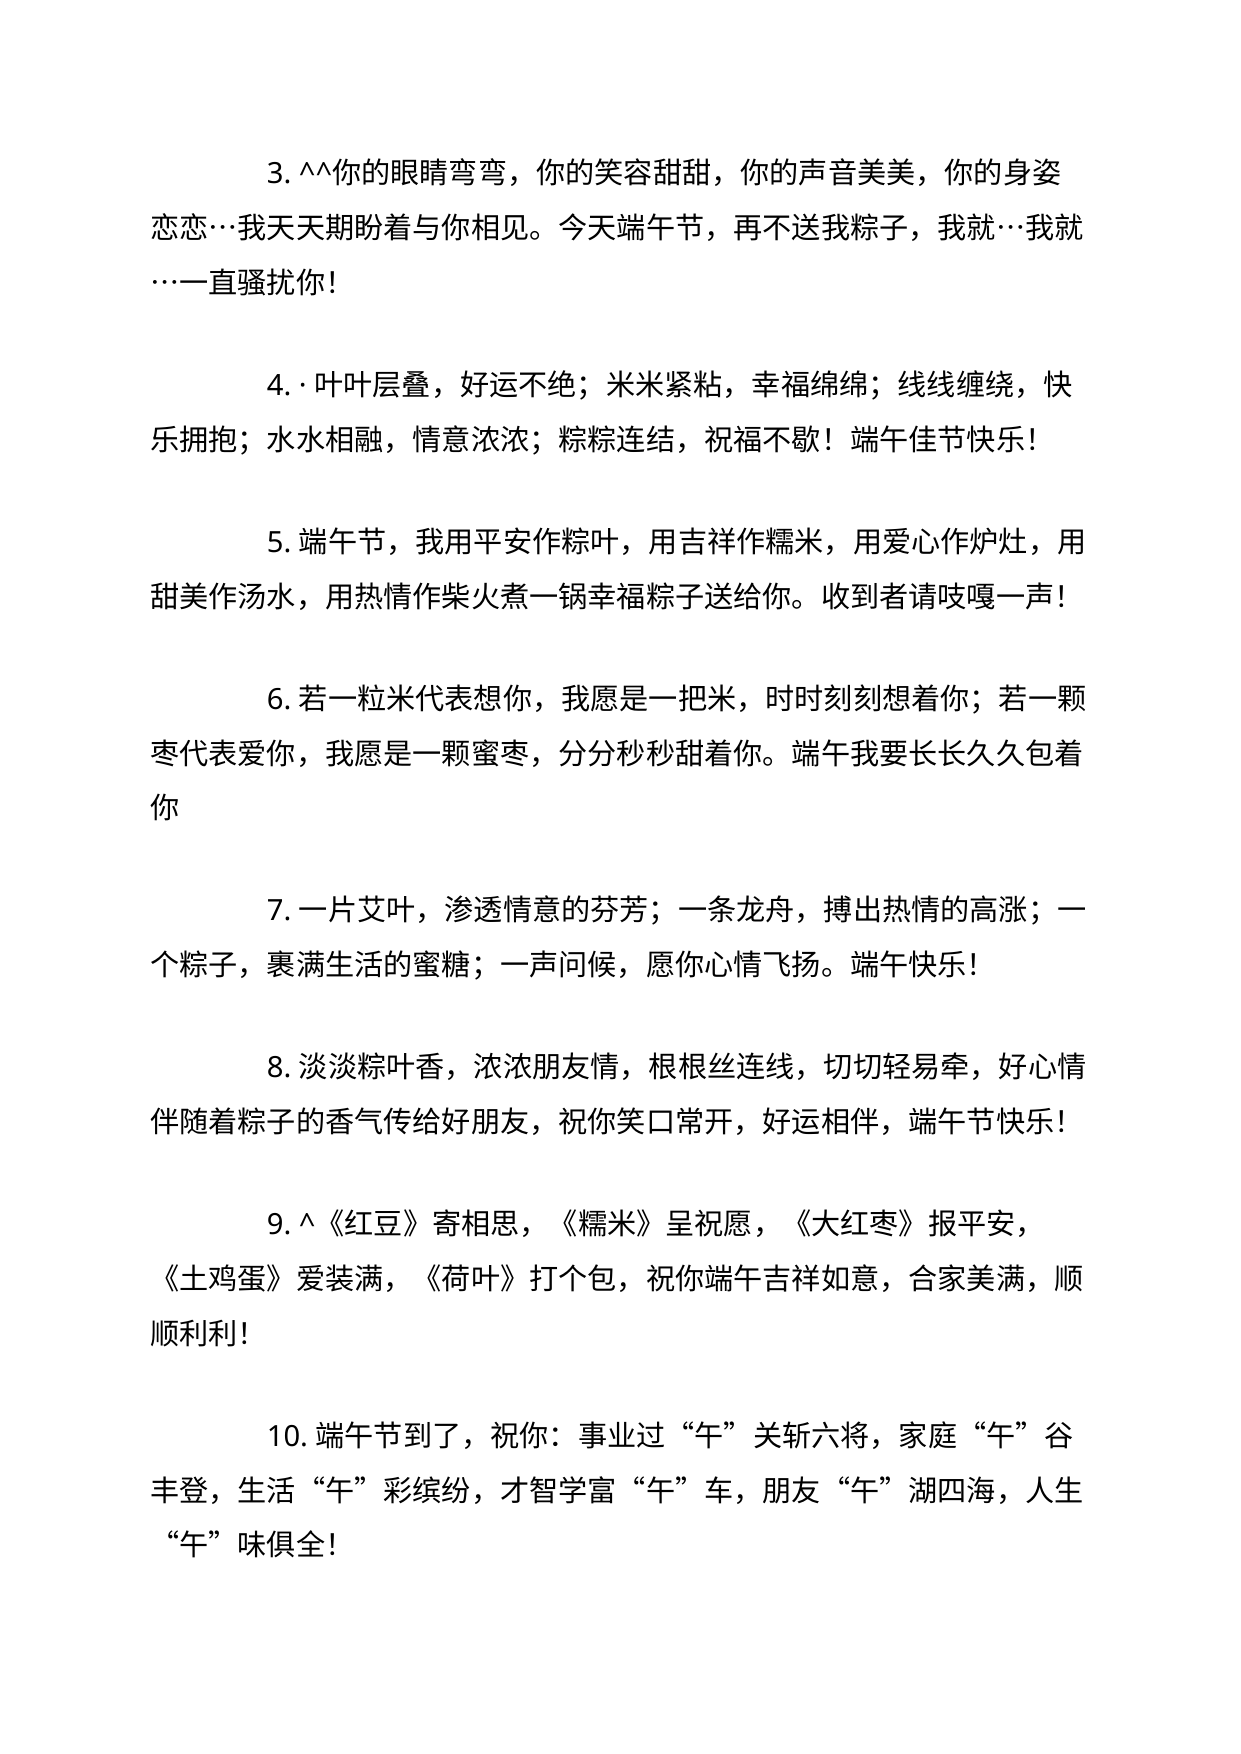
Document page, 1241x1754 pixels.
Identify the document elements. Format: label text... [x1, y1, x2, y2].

text 5. 端午节，我用平安作粽叶，用吉祥作糯米，用爱心作炉灶，用甜美作汤水，用热情作柴火煮一锅幸福粽子送给你。收到者请吱嘎一声！ [150, 518, 1090, 616]
text 10. 端午节到了，祝你：事业过“午”关斩六将，家庭“午”谷丰登，生活“午”彩缤纷，才智学富“午”车，朋友“午”湖四海，人生“午”味俱全！ [150, 1412, 1090, 1564]
text 8. 淡淡粽叶香，浓浓朋友情，根根丝连线，切切轻易牵，好心情伴随着粽子的香气传给好朋友，祝你笑口常开，好运相伴，端午节快乐！ [150, 1044, 1090, 1141]
text 9. ^《红豆》寄相思，《糯米》呈祝愿，《大红枣》报平安，《土鸡蛋》爱装满，《荷叶》打个包，祝你端午吉祥如意，合家美满，顺顺利利！ [150, 1200, 1090, 1353]
text 4. · 叶叶层叠，好运不绝；米米紧粘，幸福绵绵；线线缠绕，快乐拥抱；水水相融，情意浓浓；粽粽连结，祝福不歇！端午佳节快乐！ [150, 362, 1090, 459]
text 6. 若一粒米代表想你，我愿是一把米，时时刻刻想着你；若一颗枣代表爱你，我愿是一颗蜜枣，分分秒秒甜着你。端午我要长长久久包着你 [150, 675, 1090, 827]
text 3. ^^你的眼睛弯弯，你的笑容甜甜，你的声音美美，你的身姿恋恋…我天天期盼着与你相见。今天端午节，再不送我粽子，我就…我就…一直骚扰你！ [150, 150, 1090, 302]
text 7. 一片艾叶，渗透情意的芬芳；一条龙舟，搏出热情的高涨；一个粽子，裹满生活的蜜糖；一声问候，愿你心情飞扬。端午快乐！ [150, 887, 1090, 984]
